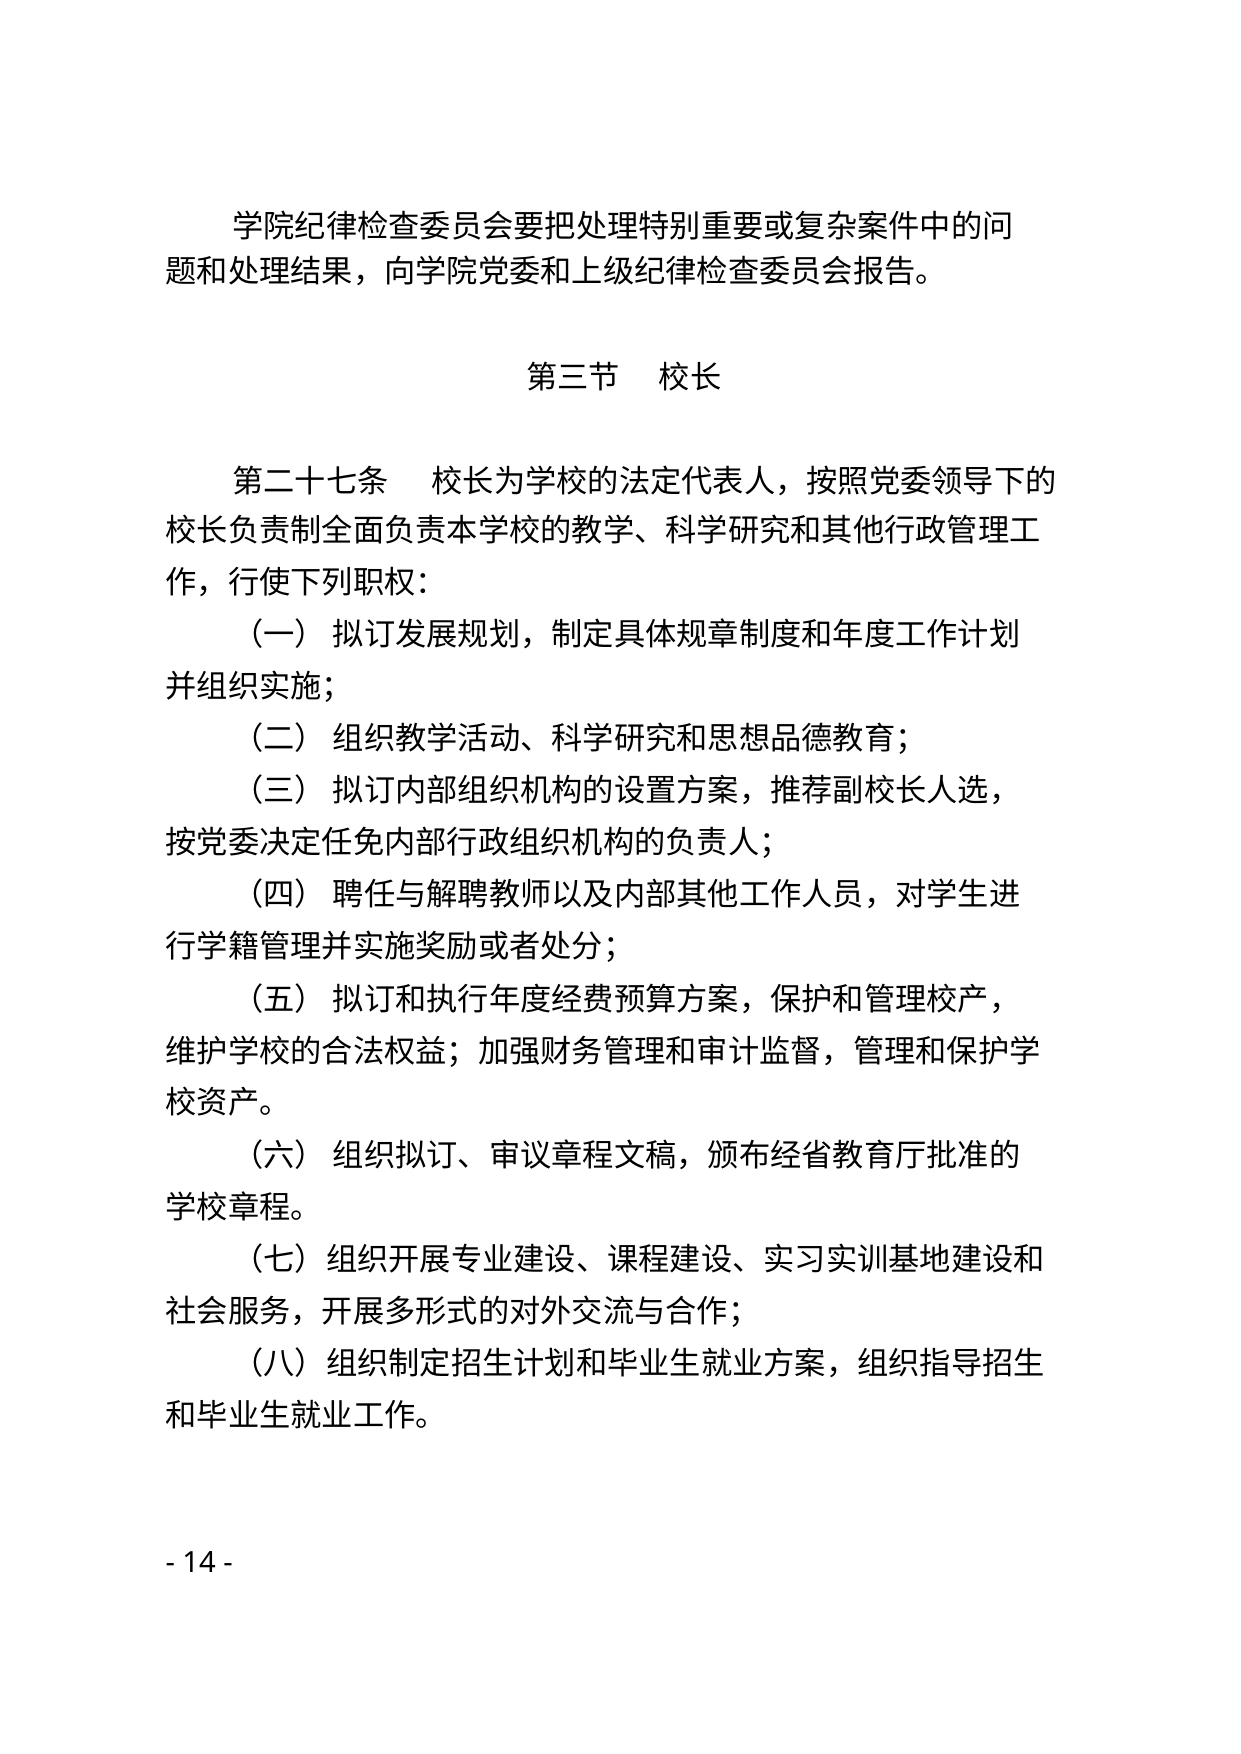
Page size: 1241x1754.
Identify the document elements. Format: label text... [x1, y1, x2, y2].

text （五） 拟订和执行年度经费预算方案，保护和管理校产， [232, 968, 1240, 1020]
text （四） 聘任与解聘教师以及内部其他工作人员，对学生进 [232, 864, 1240, 916]
text 维护学校的合法权益；加强财务管理和审计监督，管理和保护学 [165, 1020, 1240, 1072]
text 社会服务，开展多形式的对外交流与合作； [165, 1281, 1240, 1333]
text - 14 - [165, 1549, 1240, 1578]
text （三） 拟订内部组织机构的设置方案，推荐副校长人选， [232, 760, 1240, 812]
text 行学籍管理并实施奖励或者处分； [165, 916, 1240, 968]
text 题和处理结果，向学院党委和上级纪律检查委员会报告。 [165, 245, 1240, 292]
text 学校章程。 [165, 1177, 1240, 1228]
text 第三节 [526, 362, 657, 396]
text 作，行使下列职权： [165, 552, 1240, 604]
text （八）组织制定招生计划和毕业生就业方案，组织指导招生 [232, 1333, 1240, 1385]
text （二） 组织教学活动、科学研究和思想品德教育； [232, 708, 1240, 760]
text 校长 [658, 362, 1240, 396]
text 和毕业生就业工作。 [165, 1385, 1240, 1437]
text 校长负责制全面负责本学校的教学、科学研究和其他行政管理工 [165, 500, 1240, 552]
text （六） 组织拟订、审议章程文稿，颁布经省教育厅批准的 [232, 1124, 1240, 1177]
text 校长为学校的法定代表人，按照党委领导下的 [431, 466, 1240, 500]
text 第二十七条 [232, 466, 430, 500]
text （七）组织开展专业建设、课程建设、实习实训基地建设和 [232, 1228, 1240, 1281]
text （一） 拟订发展规划，制定具体规章制度和年度工作计划 [232, 604, 1240, 656]
text 校资产。 [165, 1072, 1240, 1124]
text 并组织实施； [165, 656, 1240, 708]
text 学院纪律检查委员会要把处理特别重要或复杂案件中的问 [232, 211, 1240, 245]
text 按党委决定任免内部行政组织机构的负责人； [165, 812, 1240, 864]
